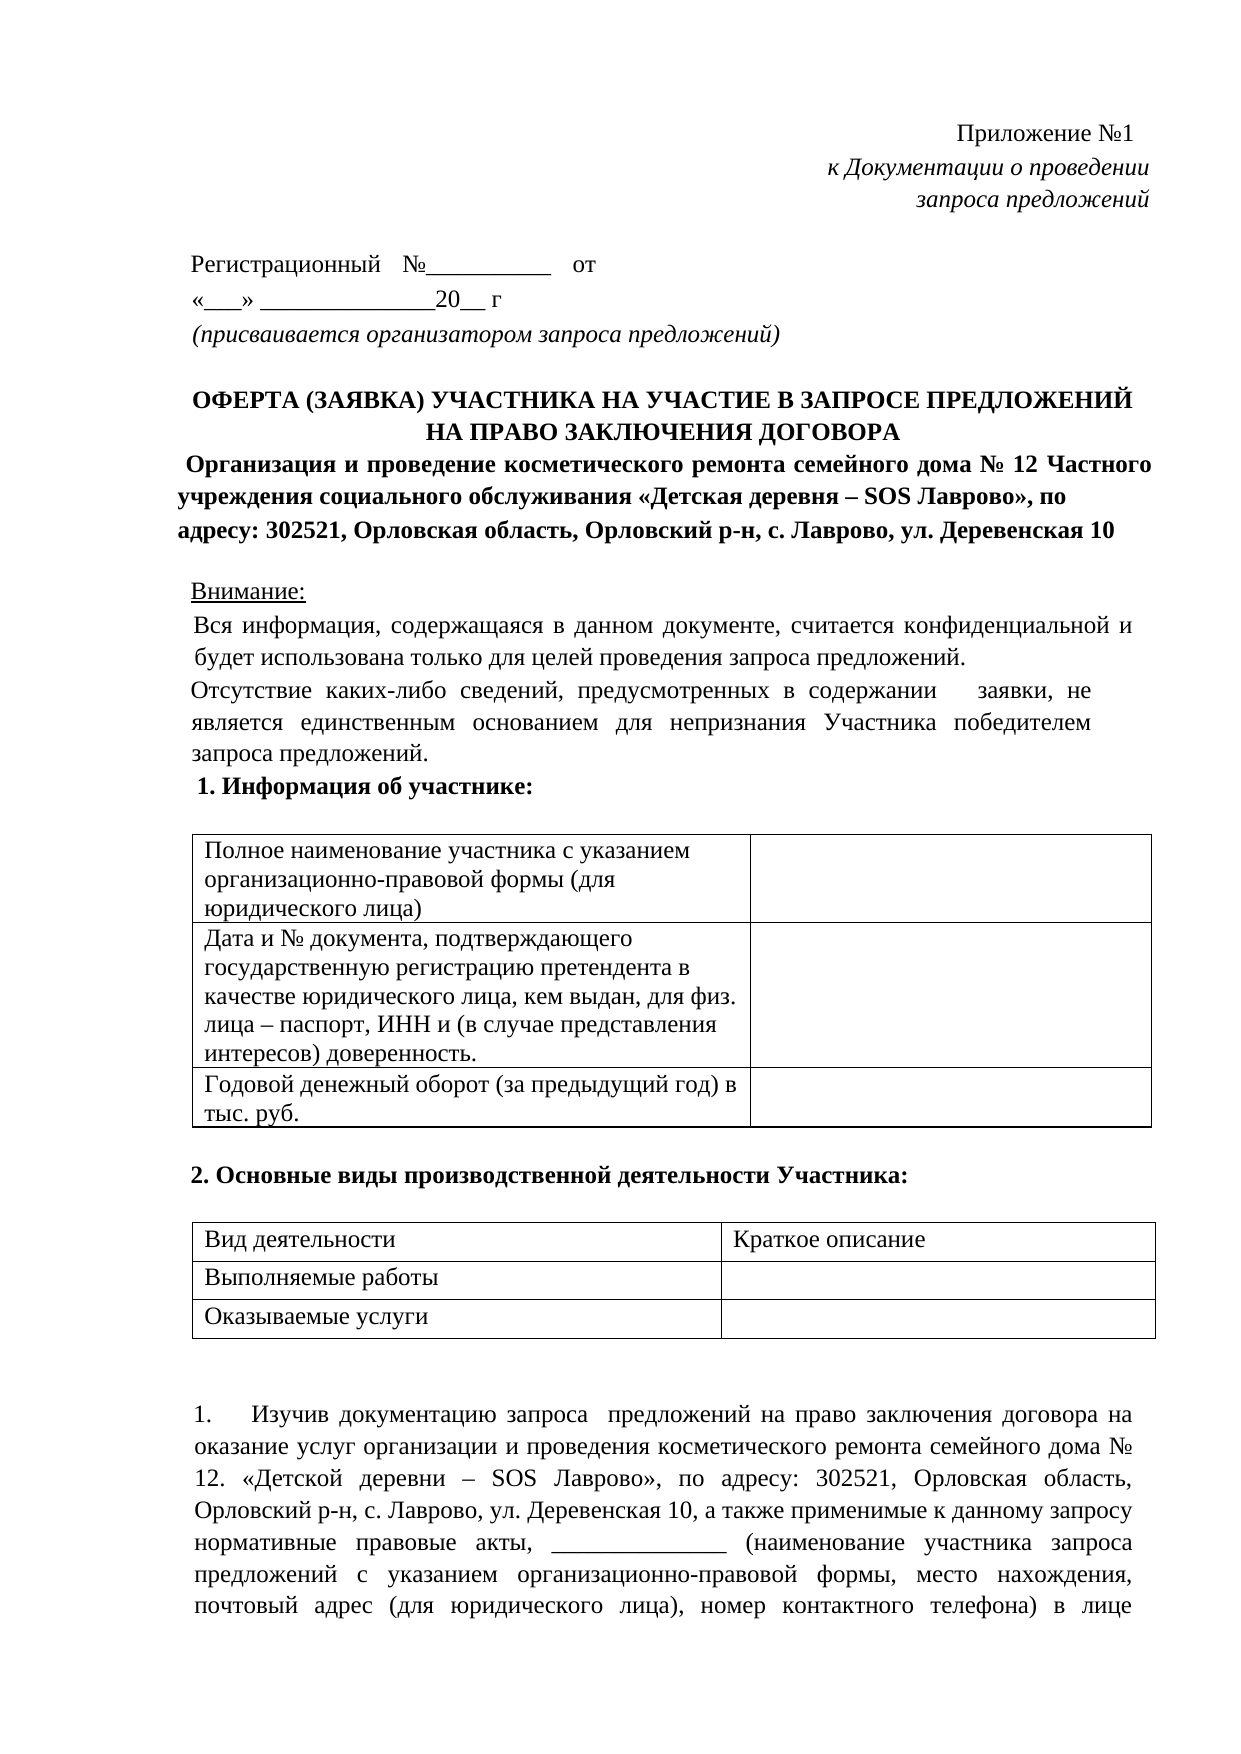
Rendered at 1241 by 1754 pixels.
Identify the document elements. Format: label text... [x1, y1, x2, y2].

table_header Вид деятельности [193, 1223, 721, 1261]
table_header [751, 835, 1151, 922]
subtitle ОФЕРТА (ЗАЯВКА) УЧАСТНИКА НА УЧАСТИЕ В ЗАПРОСЕ ПРЕДЛОЖЕНИЙ НА ПРАВО ЗАКЛЮЧЕНИЯ ДОГОВОРА [179, 386, 1145, 446]
subtitle адресу: 302521, Орловская область, Орловский р-н, с. Лаврово, ул. Деревенская 10 [177, 515, 1145, 543]
table_cell Выполняемые работы [193, 1262, 721, 1299]
text Вся информация, содержащаяся в данном документе, считается конфиденциальной и будет использована только для целей проведения запроса предложений. [193, 610, 1133, 671]
table_cell Оказываемые услуги [193, 1300, 721, 1338]
table_cell [751, 1068, 1151, 1126]
table_cell Дата и № документа, подтверждающего государственную регистрацию претендента в качестве юридического лица, кем выдан, для физ. лица – паспорт, ИНН и (в случае представления интересов) доверенность. [193, 923, 750, 1067]
text 1. Информация об участнике: [190, 771, 1092, 800]
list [193, 1399, 1133, 1619]
text Приложение №1 [204, 118, 1134, 147]
table_header Полное наименование участника с указанием организационно-правовой формы (для юридического лица) [193, 835, 750, 922]
table_cell Годовой денежный оборот (за предыдущий год) в тыс. руб. [193, 1068, 750, 1126]
text Отсутствие каких-либо сведений, предусмотренных в содержании заявки, не является единственным основанием для непризнания Участника победителем запроса предложений. [190, 675, 1092, 767]
text 2. Основные виды производственной деятельности Участника: [190, 1160, 1085, 1189]
table_cell [722, 1262, 1155, 1299]
text Регистрационный №__________ от «___» ______________20__ г [190, 249, 596, 313]
table_header Краткое описание [722, 1223, 1155, 1261]
text Организация и проведение косметического ремонта семейного дома № 12 Частного учреждения социального обслуживания «Детская деревня – SOS Лаврово», по [177, 449, 1152, 509]
table_cell [722, 1300, 1155, 1338]
text Внимание: [190, 576, 1152, 605]
text (присваивается организатором запроса предложений) [192, 319, 1152, 348]
table_cell [751, 923, 1151, 1067]
text к Документации о проведении запроса предложений [781, 152, 1152, 213]
